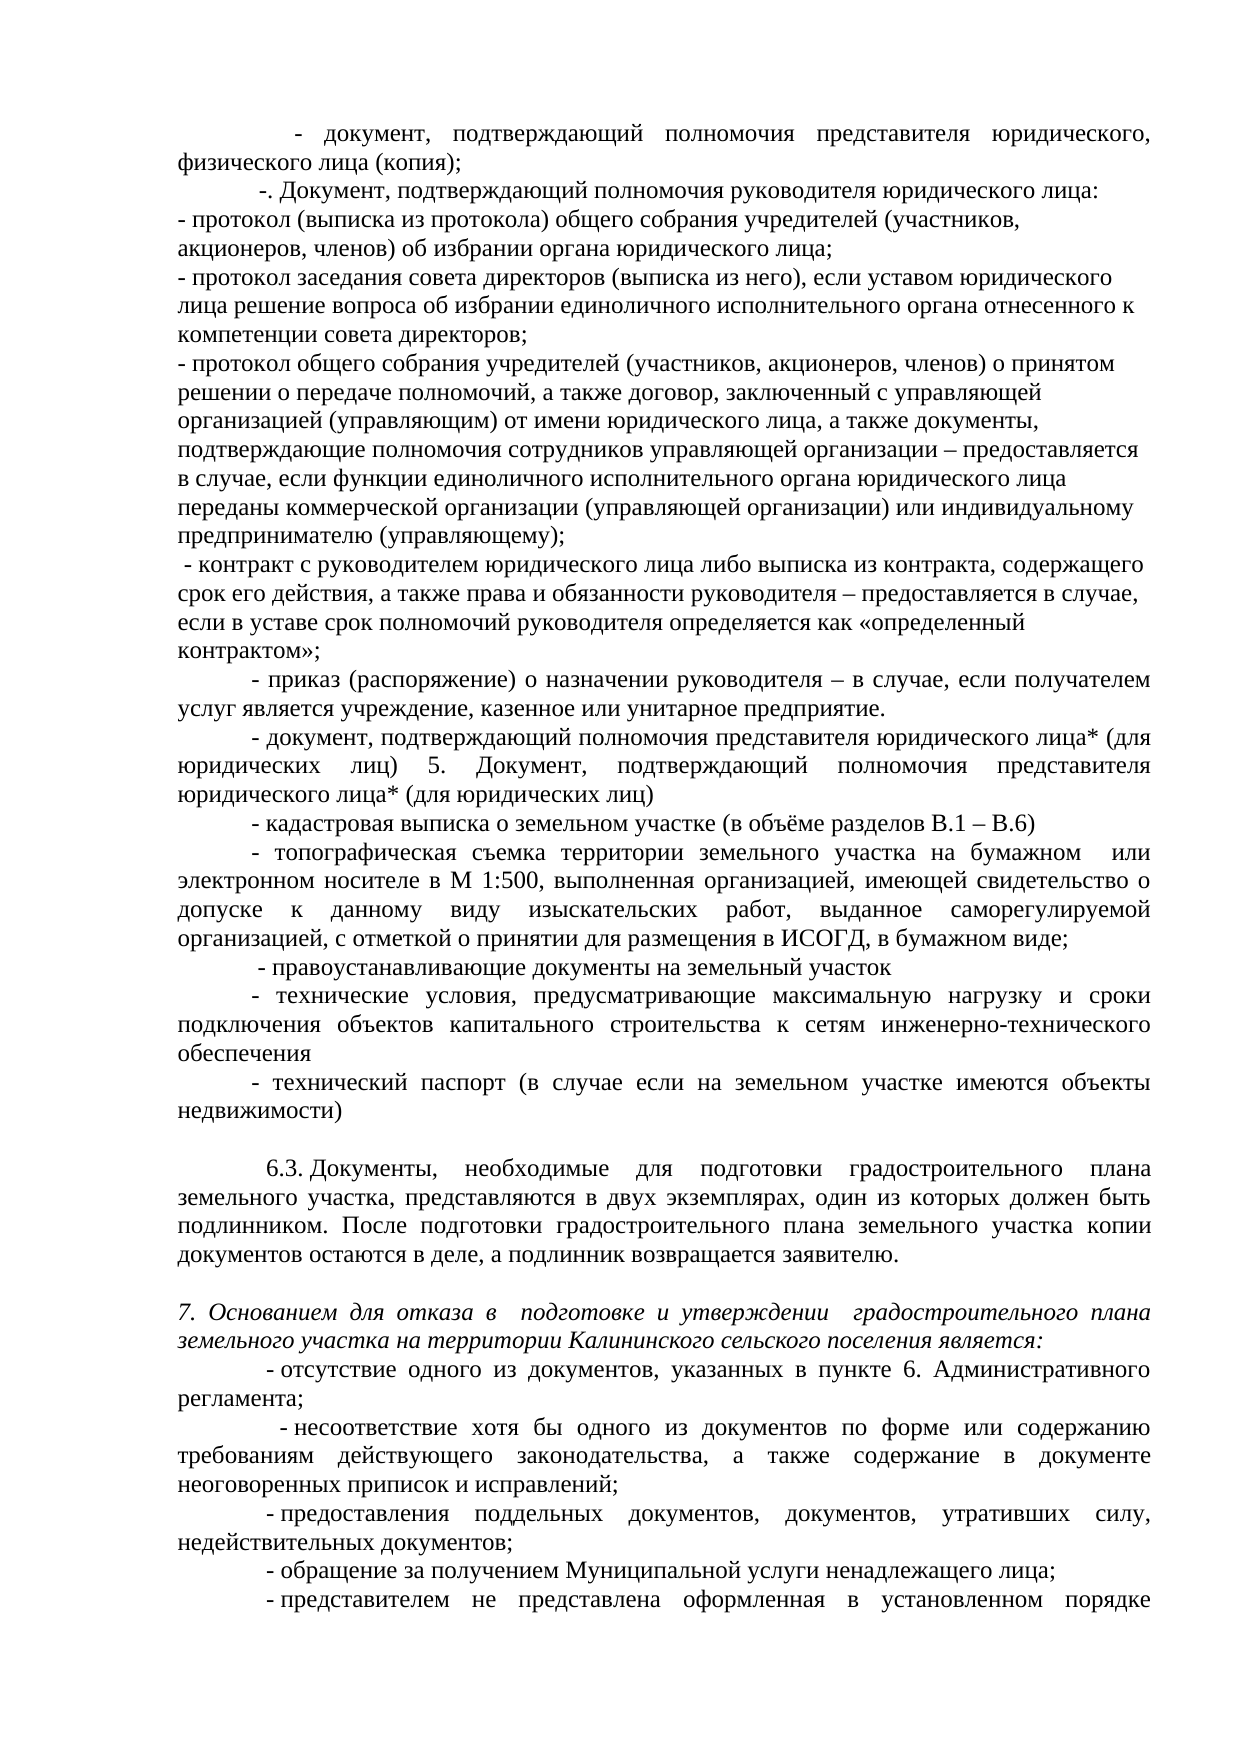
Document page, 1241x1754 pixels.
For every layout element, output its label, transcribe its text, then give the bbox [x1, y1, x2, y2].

text - технический паспорт (в случае если на земельном участке имеются объекты недвижимости) [177, 1067, 1152, 1124]
text - обращение за получением Муниципальной услуги ненадлежащего лица; [177, 1556, 1152, 1584]
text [177, 1584, 1152, 1613]
text - несоответствие хотя бы одного из документов по форме или содержанию требованиям действующего законодательства, а также содержание в документе неоговоренных приписок и исправлений; [177, 1412, 1152, 1498]
text - правоустанавливающие документы на земельный участок [177, 952, 1152, 981]
text - документ, подтверждающий полномочия представителя юридического лица* (для юридических лиц) 5. Документ, подтверждающий полномочия представителя юридического лица* (для юридических лиц) [177, 722, 1152, 808]
text 6.3. Документы, необходимые для подготовки градостроительного плана земельного участка, представляются в двух экземплярах, один из которых должен быть подлинником. После подготовки градостроительного плана земельного участка копии документов остаются в деле, а подлинник возвращается заявителю. [177, 1153, 1152, 1268]
text - протокол общего собрания учредителей (участников, акционеров, членов) о принятом решении о передаче полномочий, а также договор, заключенный с управляющей организацией (управляющим) от имени юридического лица, а также документы, подтверждающие полномочия сотрудников управляющей организации – предоставляется в случае, если функции единоличного исполнительного органа юридического лица переданы коммерческой организации (управляющей организации) или индивидуальному предпринимателю (управляющему); [177, 348, 1152, 549]
text - топографическая съемка территории земельного участка на бумажном или электронном носителе в М 1:500, выполненная организацией, имеющей свидетельство о допуске к данному виду изыскательских работ, выданное саморегулируемой организацией, с отметкой о принятии для размещения в ИСОГД, в бумажном виде; [177, 837, 1152, 952]
text - отсутствие одного из документов, указанных в пункте 6. Административного регламента; [177, 1354, 1152, 1412]
text - документ, подтверждающий полномочия представителя юридического, физического лица (копия); [177, 118, 1152, 176]
text 7. Основанием для отказа в подготовке и утверждении градостроительного плана земельного участка на территории Калининского сельского поселения является: [177, 1297, 1152, 1354]
text - кадастровая выписка о земельном участке (в объёме разделов В.1 – В.6) [177, 808, 1152, 837]
text - приказ (распоряжение) о назначении руководителя – в случае, если получателем услуг является учреждение, казенное или унитарное предприятие. [177, 664, 1152, 722]
text - протокол (выписка из протокола) общего собрания учредителей (участников, акционеров, членов) об избрании органа юридического лица; [177, 204, 1152, 262]
text - контракт с руководителем юридического лица либо выписка из контракта, содержащего срок его действия, а также права и обязанности руководителя – предоставляется в случае, если в уставе срок полномочий руководителя определяется как «определенный контрактом»; [177, 549, 1152, 664]
text - технические условия, предусматривающие максимальную нагрузку и сроки подключения объектов капитального строительства к сетям инженерно-технического обеспечения [177, 981, 1152, 1067]
text -. Документ, подтверждающий полномочия руководителя юридического лица: [177, 176, 1152, 204]
text - предоставления поддельных документов, документов, утративших силу, недействительных документов; [177, 1498, 1152, 1556]
text - протокол заседания совета директоров (выписка из него), если уставом юридического лица решение вопроса об избрании единоличного исполнительного органа отнесенного к компетенции совета директоров; [177, 262, 1152, 348]
